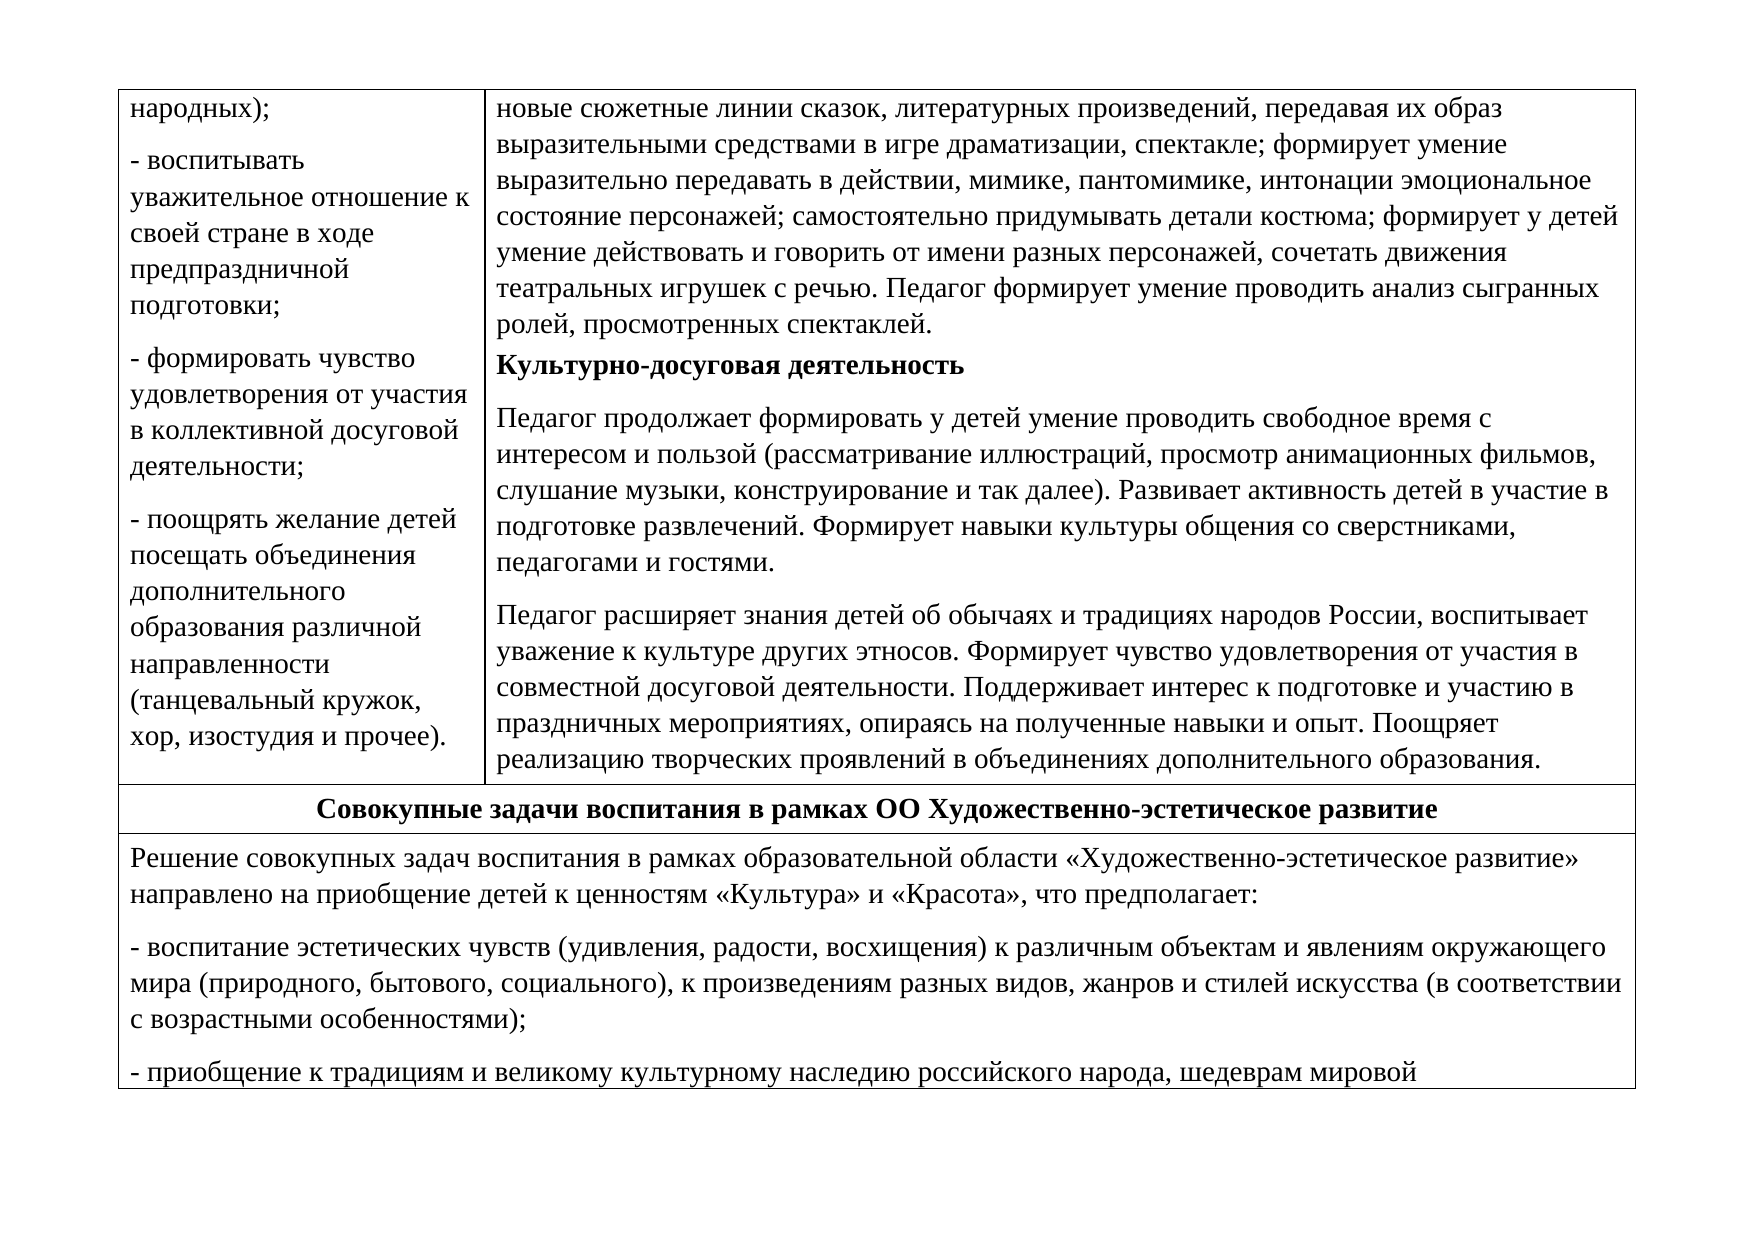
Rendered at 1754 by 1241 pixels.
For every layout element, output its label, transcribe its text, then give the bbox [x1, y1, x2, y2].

table_cell Совокупные задачи воспитания в рамках ОО Художественно-эстетическое развитие [119, 785, 1635, 833]
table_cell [119, 90, 484, 783]
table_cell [486, 90, 1635, 783]
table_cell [119, 834, 1635, 1088]
